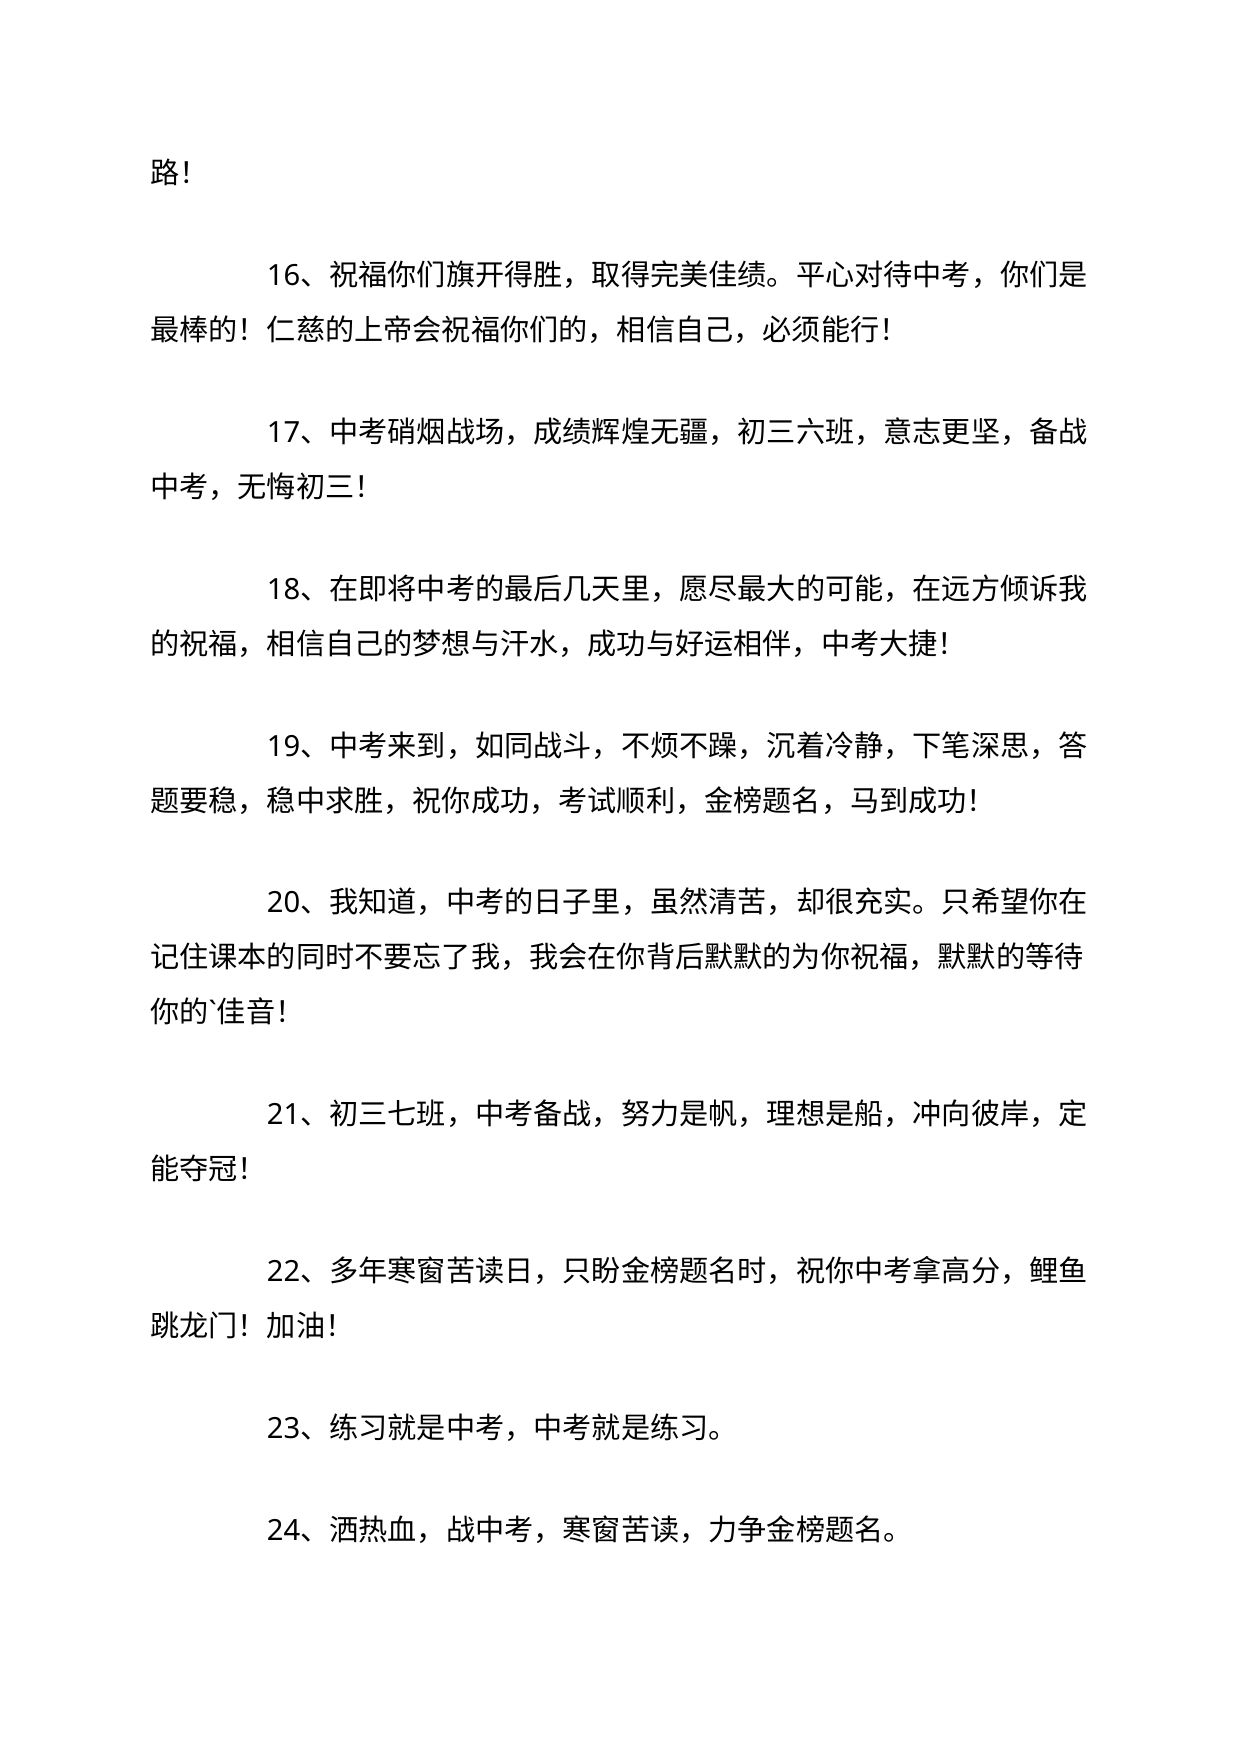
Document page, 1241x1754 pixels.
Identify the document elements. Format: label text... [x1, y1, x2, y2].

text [150, 150, 1090, 192]
text 22、多年寒窗苦读日，只盼金榜题名时，祝你中考拿高分，鲤鱼跳龙门！加油！ [150, 1247, 1090, 1345]
text 24、洒热血，战中考，寒窗苦读，力争金榜题名。 [150, 1506, 1090, 1549]
text 21、初三七班，中考备战，努力是帆，理想是船，冲向彼岸，定能夺冠！ [150, 1091, 1090, 1188]
text 16、祝福你们旗开得胜，取得完美佳绩。平心对待中考，你们是最棒的！仁慈的上帝会祝福你们的，相信自己，必须能行！ [150, 252, 1090, 349]
text 18、在即将中考的最后几天里，愿尽最大的可能，在远方倾诉我的祝福，相信自己的梦想与汗水，成功与好运相伴，中考大捷！ [150, 565, 1090, 663]
text 23、练习就是中考，中考就是练习。 [150, 1404, 1090, 1447]
text 20、我知道，中考的日子里，虽然清苦，却很充实。只希望你在记住课本的同时不要忘了我，我会在你背后默默的为你祝福，默默的等待你的`佳音！ [150, 879, 1090, 1031]
text 17、中考硝烟战场，成绩辉煌无疆，初三六班，意志更坚，备战中考，无悔初三！ [150, 408, 1090, 506]
text 19、中考来到，如同战斗，不烦不躁，沉着冷静，下笔深思，答题要稳，稳中求胜，祝你成功，考试顺利，金榜题名，马到成功！ [150, 722, 1090, 819]
